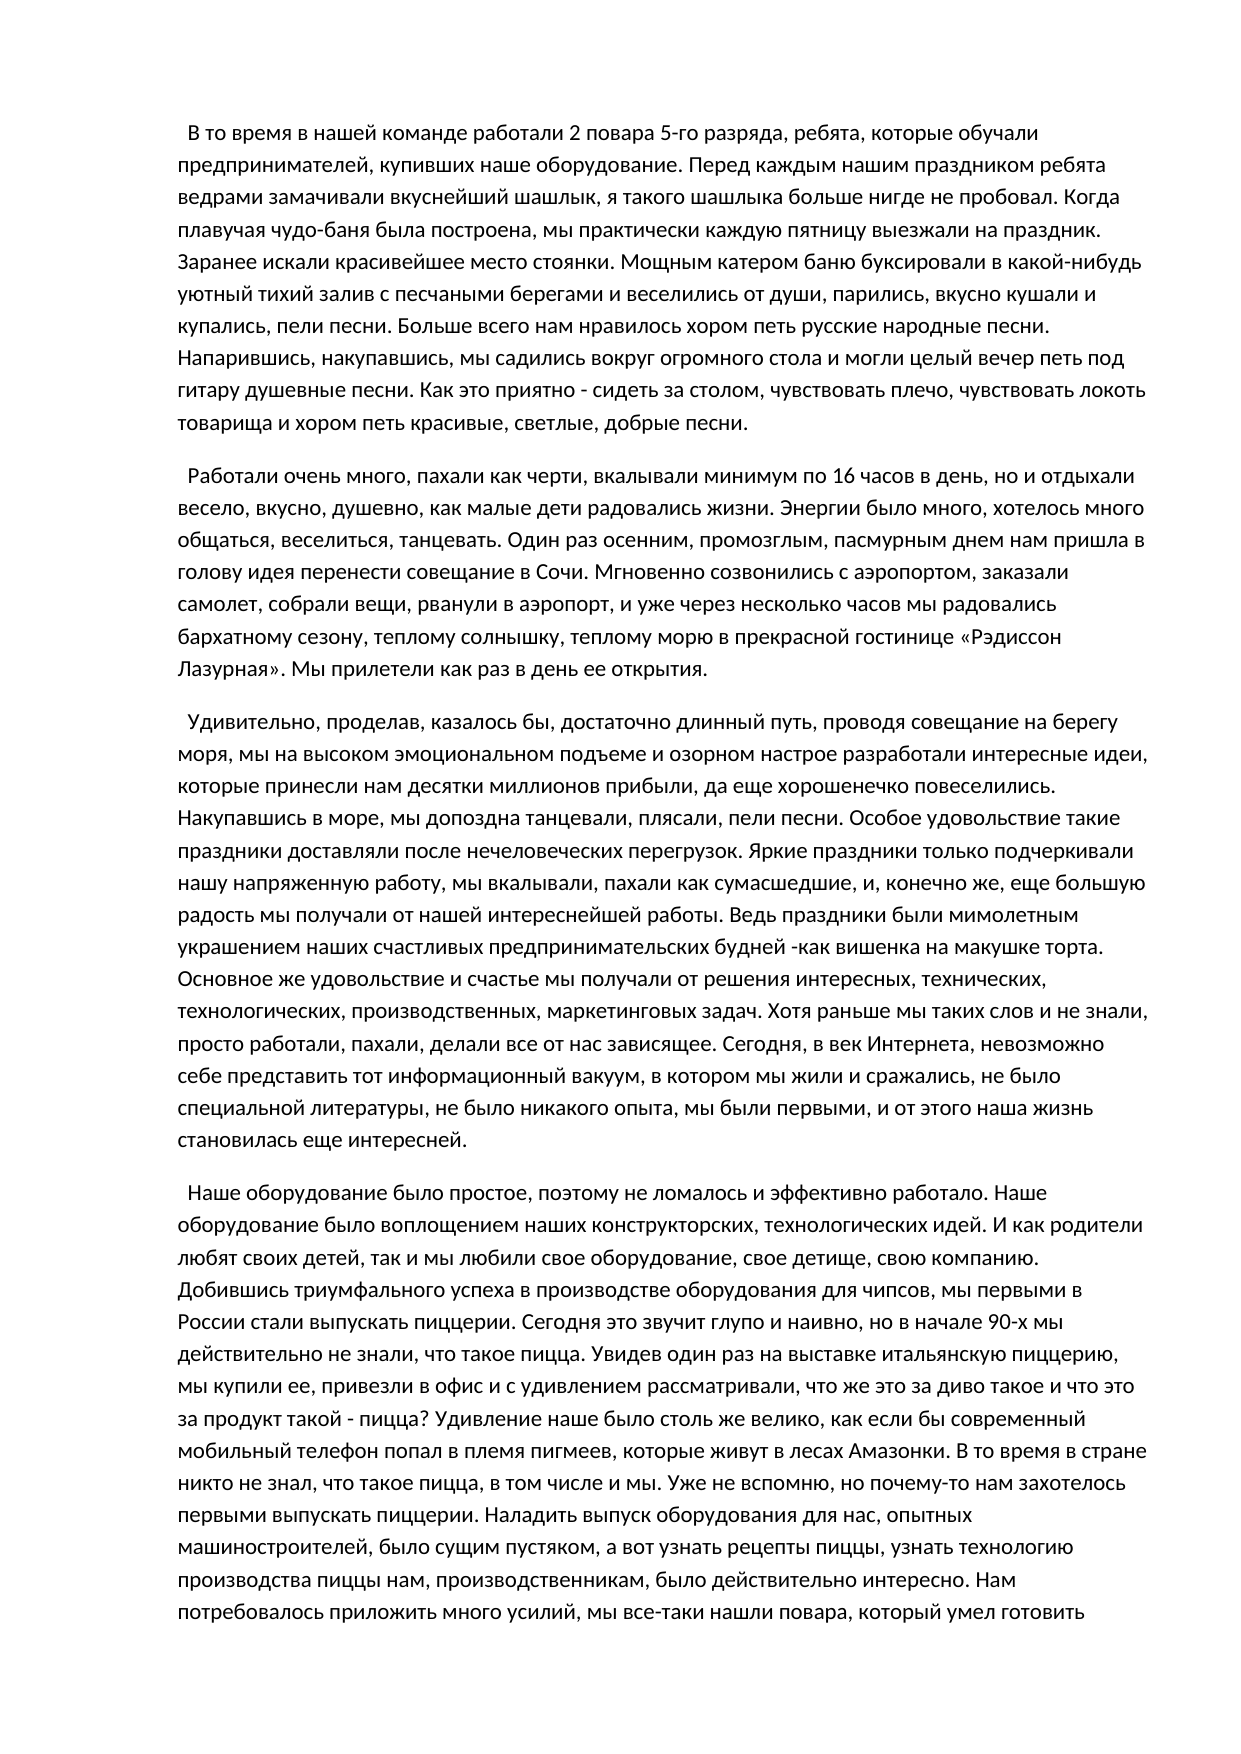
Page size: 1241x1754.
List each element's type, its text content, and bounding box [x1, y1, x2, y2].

text Удивительно, проделав, казалось бы, достаточно длинный путь, проводя совещание на берегу моря, мы на высоком эмоциональном подъеме и озорном настрое разработали интересные идеи, которые принесли нам десятки миллионов прибыли, да еще хорошенечко повеселились. Накупавшись в море, мы допоздна танцевали, плясали, пели песни. Особое удовольствие такие праздники доставляли после нечеловеческих перегрузок. Яркие праздники только подчеркивали нашу напряженную работу, мы вкалывали, пахали как сумасшедшие, и, конечно же, еще большую радость мы получали от нашей интереснейшей работы. Ведь праздники были мимолетным украшением наших счастливых предпринимательских будней -как вишенка на макушке торта. Основное же удовольствие и счастье мы получали от решения интересных, технических, технологических, производственных, маркетинговых задач. Хотя раньше мы таких слов и не знали, просто работали, пахали, делали все от нас зависящее. Сегодня, в век Интернета, невозможно себе представить тот информационный вакуум, в котором мы жили и сражались, не было специальной литературы, не было никакого опыта, мы были первыми, и от этого наша жизнь становилась еще интересней. [177, 707, 1152, 1153]
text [177, 1178, 1152, 1625]
text В то время в нашей команде работали 2 повара 5-го разряда, ребята, которые обучали предпринимателей, купивших наше оборудование. Перед каждым нашим праздником ребята ведрами замачивали вкуснейший шашлык, я такого шашлыка больше нигде не пробовал. Когда плавучая чудо-баня была построена, мы практически каждую пятницу выезжали на праздник. Заранее искали красивейшее место стоянки. Мощным катером баню буксировали в какой-нибудь уютный тихий залив с песчаными берегами и веселились от души, парились, вкусно кушали и купались, пели песни. Больше всего нам нравилось хором петь русские народные песни. Напарившись, накупавшись, мы садились вокруг огромного стола и могли целый вечер петь под гитару душевные песни. Как это приятно - сидеть за столом, чувствовать плечо, чувствовать локоть товарища и хором петь красивые, светлые, добрые песни. [177, 118, 1152, 436]
text Работали очень много, пахали как черти, вкалывали минимум по 16 часов в день, но и отдыхали весело, вкусно, душевно, как малые дети радовались жизни. Энергии было много, хотелось много общаться, веселиться, танцевать. Один раз осенним, промозглым, пасмурным днем нам пришла в голову идея перенести совещание в Сочи. Мгновенно созвонились с аэропортом, заказали самолет, собрали вещи, рванули в аэропорт, и уже через несколько часов мы радовались бархатному сезону, теплому солнышку, теплому морю в прекрасной гостинице «Рэдиссон Лазурная». Мы прилетели как раз в день ее открытия. [177, 461, 1152, 682]
